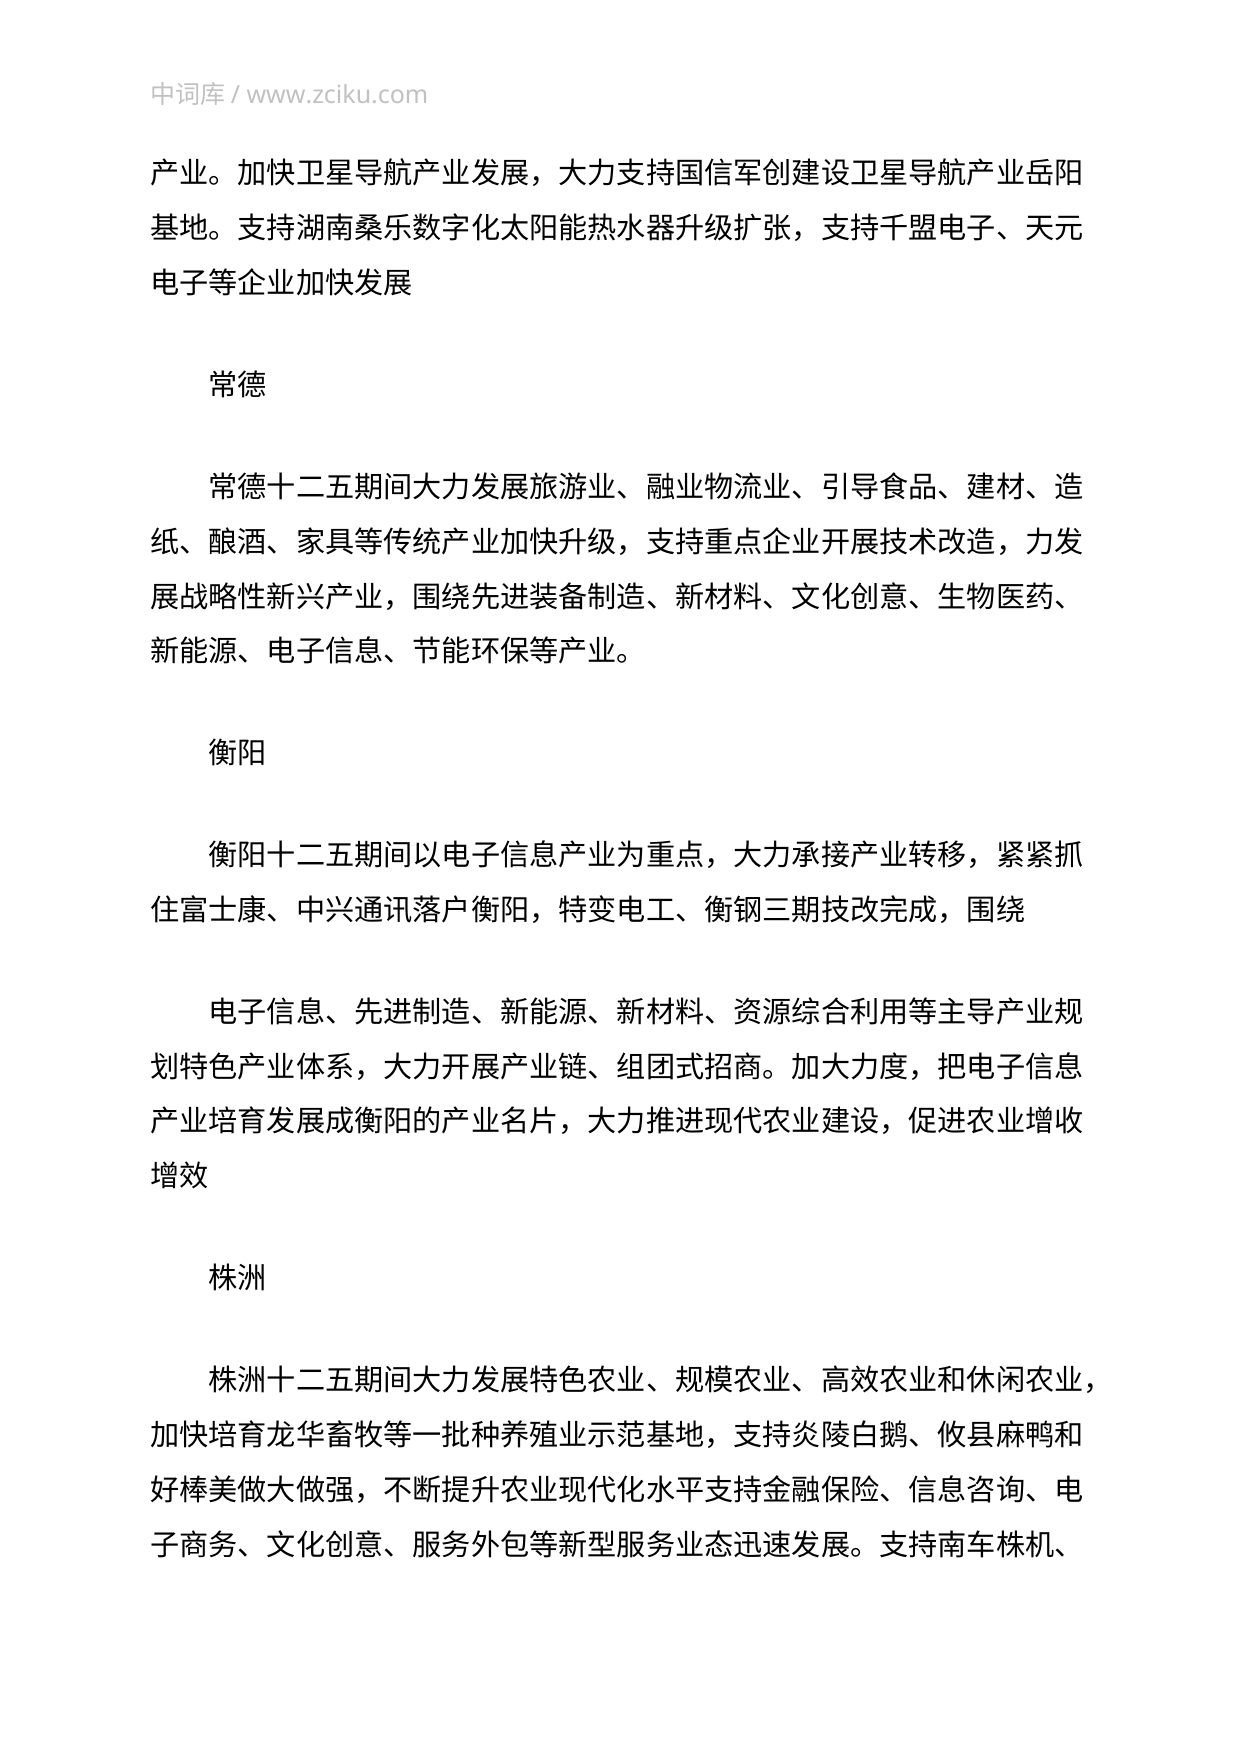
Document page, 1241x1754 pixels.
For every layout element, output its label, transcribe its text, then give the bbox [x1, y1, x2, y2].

text 电子信息、先进制造、新能源、新材料、资源综合利用等主导产业规划特色产业体系，大力开展产业链、组团式招商。加大力度，把电子信息产业培育发展成衡阳的产业名片，大力推进现代农业建设，促进农业增收增效 [150, 988, 1090, 1195]
text 常德十二五期间大力发展旅游业、融业物流业、引导食品、建材、造纸、酿酒、家具等传统产业加快升级，支持重点企业开展技术改造，力发展战略性新兴产业，围绕先进装备制造、新材料、文化创意、生物医药、新能源、电子信息、节能环保等产业。 [150, 463, 1090, 670]
text 常德 [150, 362, 1090, 404]
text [150, 150, 1090, 302]
text 衡阳十二五期间以电子信息产业为重点，大力承接产业转移，紧紧抓住富士康、中兴通讯落户衡阳，特变电工、衡钢三期技改完成，围绕 [150, 832, 1090, 929]
text 株洲 [150, 1255, 1090, 1297]
text 衡阳 [150, 730, 1090, 772]
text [150, 1356, 1090, 1563]
